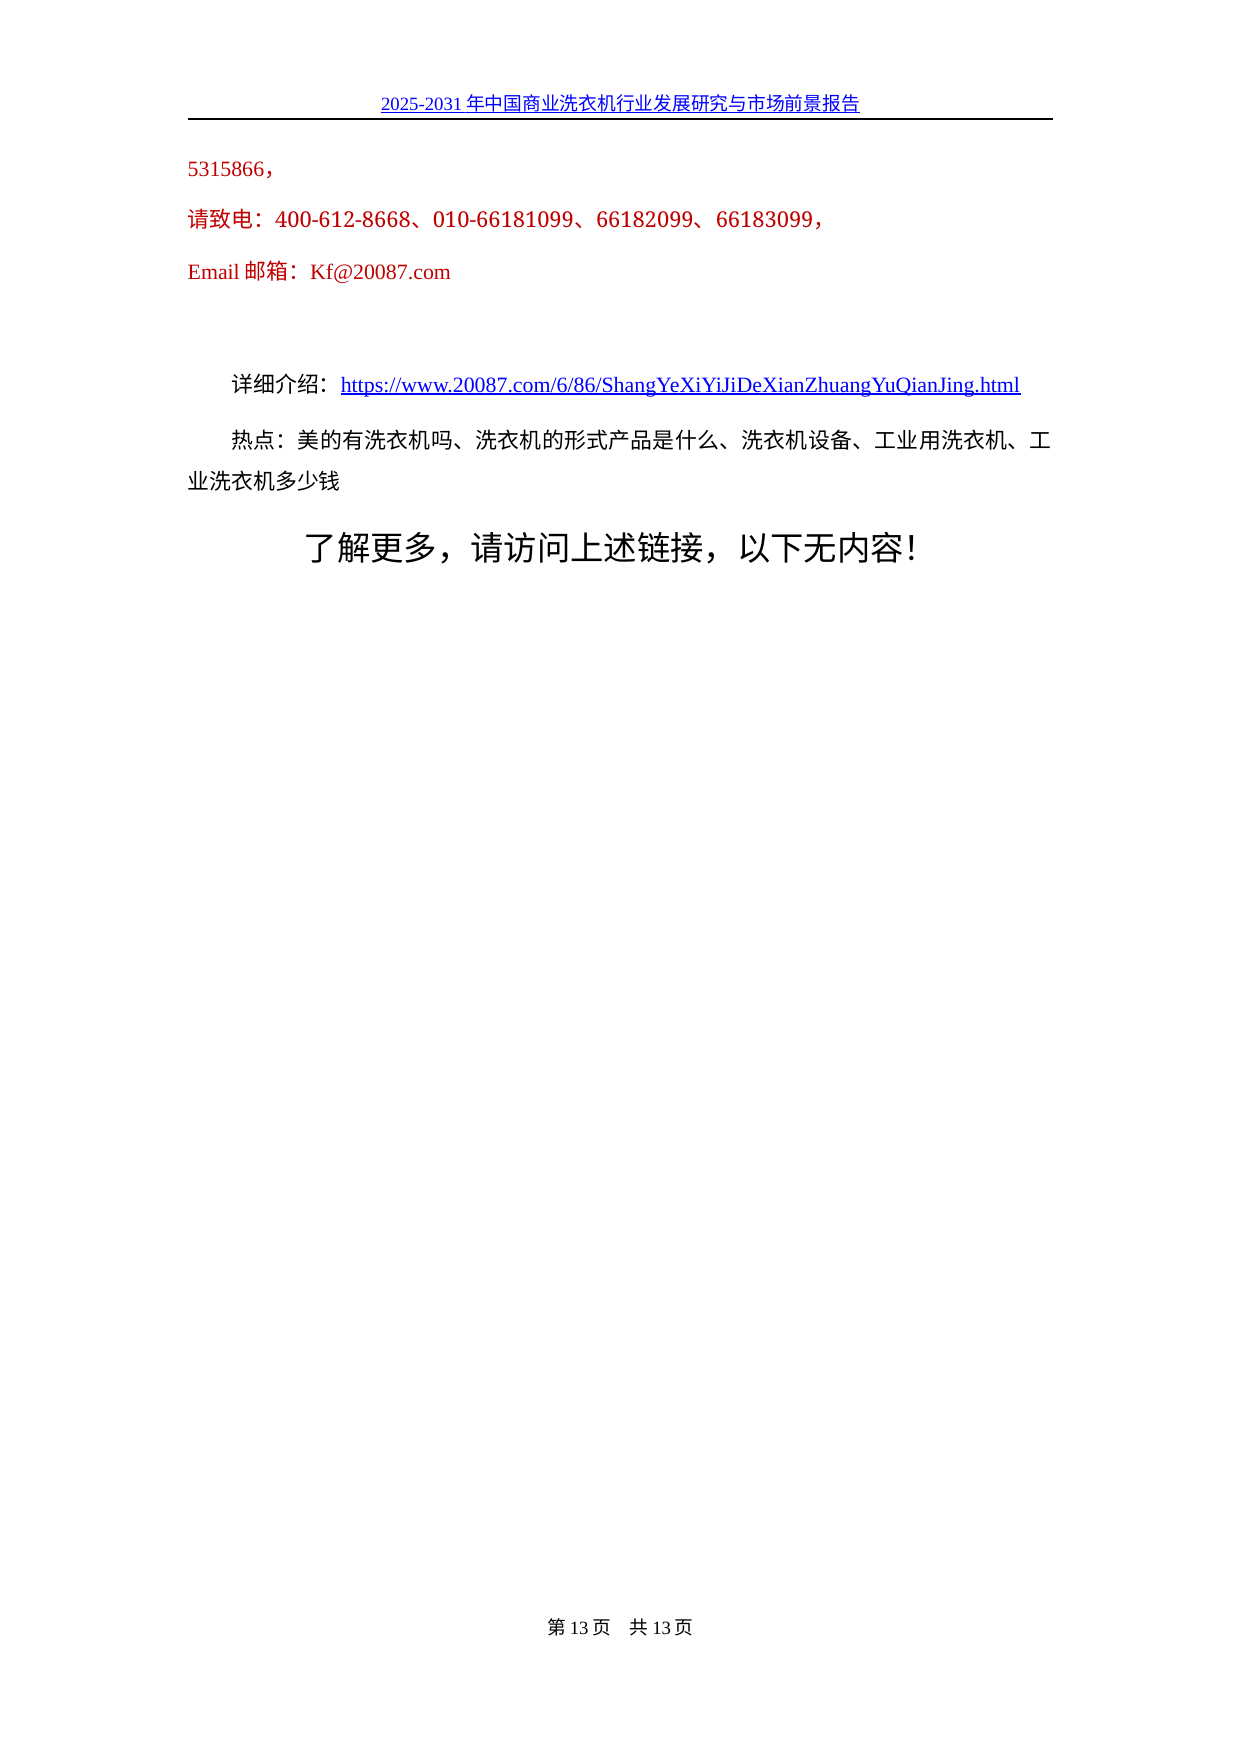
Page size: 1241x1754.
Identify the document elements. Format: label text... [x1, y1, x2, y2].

title 了解更多，请访问上述链接，以下无内容！ [187, 514, 1053, 579]
text 热点：美的有洗衣机吗、洗衣机的形式产品是什么、洗衣机设备、工业用洗衣机、工业洗衣机多少钱 [187, 423, 1053, 496]
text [187, 150, 1053, 183]
text 详细介绍：https://www.20087.com/6/86/ShangYeXiYiJiDeXianZhuangYuQianJing.html [187, 366, 1053, 399]
text 请致电：400-612-8668、010-66181099、66182099、66183099， [187, 202, 1053, 234]
text Email邮箱：Kf@20087.com [187, 253, 1053, 286]
